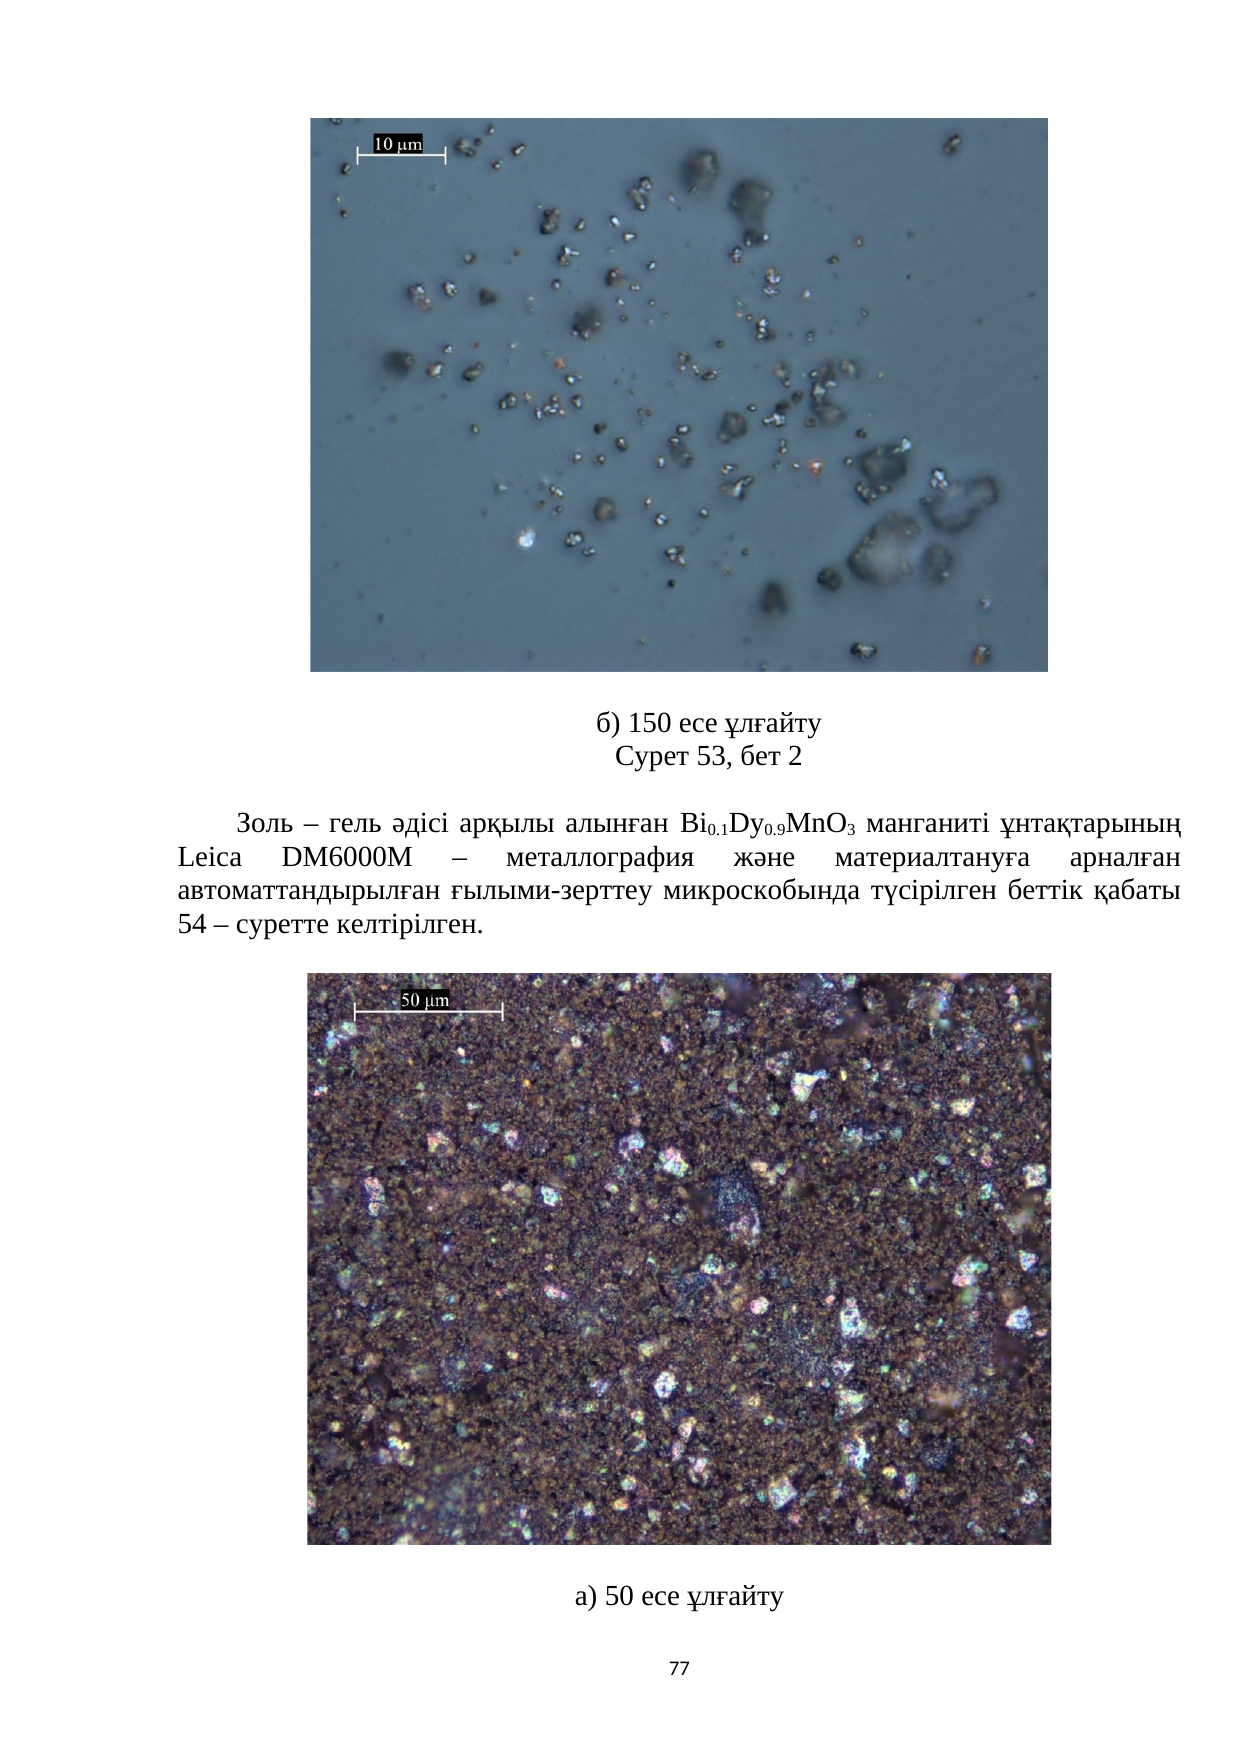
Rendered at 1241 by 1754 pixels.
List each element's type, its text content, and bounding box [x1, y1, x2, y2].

list а) 50 есе ұлғайту [177, 1578, 1181, 1612]
text б) 150 есе ұлғайту [177, 705, 1181, 738]
list Золь – гель әдісі арқылы алынған Bi0.1Dy0.9MnO3 манганиті ұнтақтарының Leica DM6000M – металлография және материалтануға арналған автоматтандырылған ғылыми-зерттеу микроскобында түсірілген беттік қабаты 54 – суретте келтірілген. [177, 805, 1181, 939]
text Сурет 53, бет 2 [177, 738, 1181, 772]
picture [307, 973, 1052, 1545]
picture [310, 118, 1048, 672]
